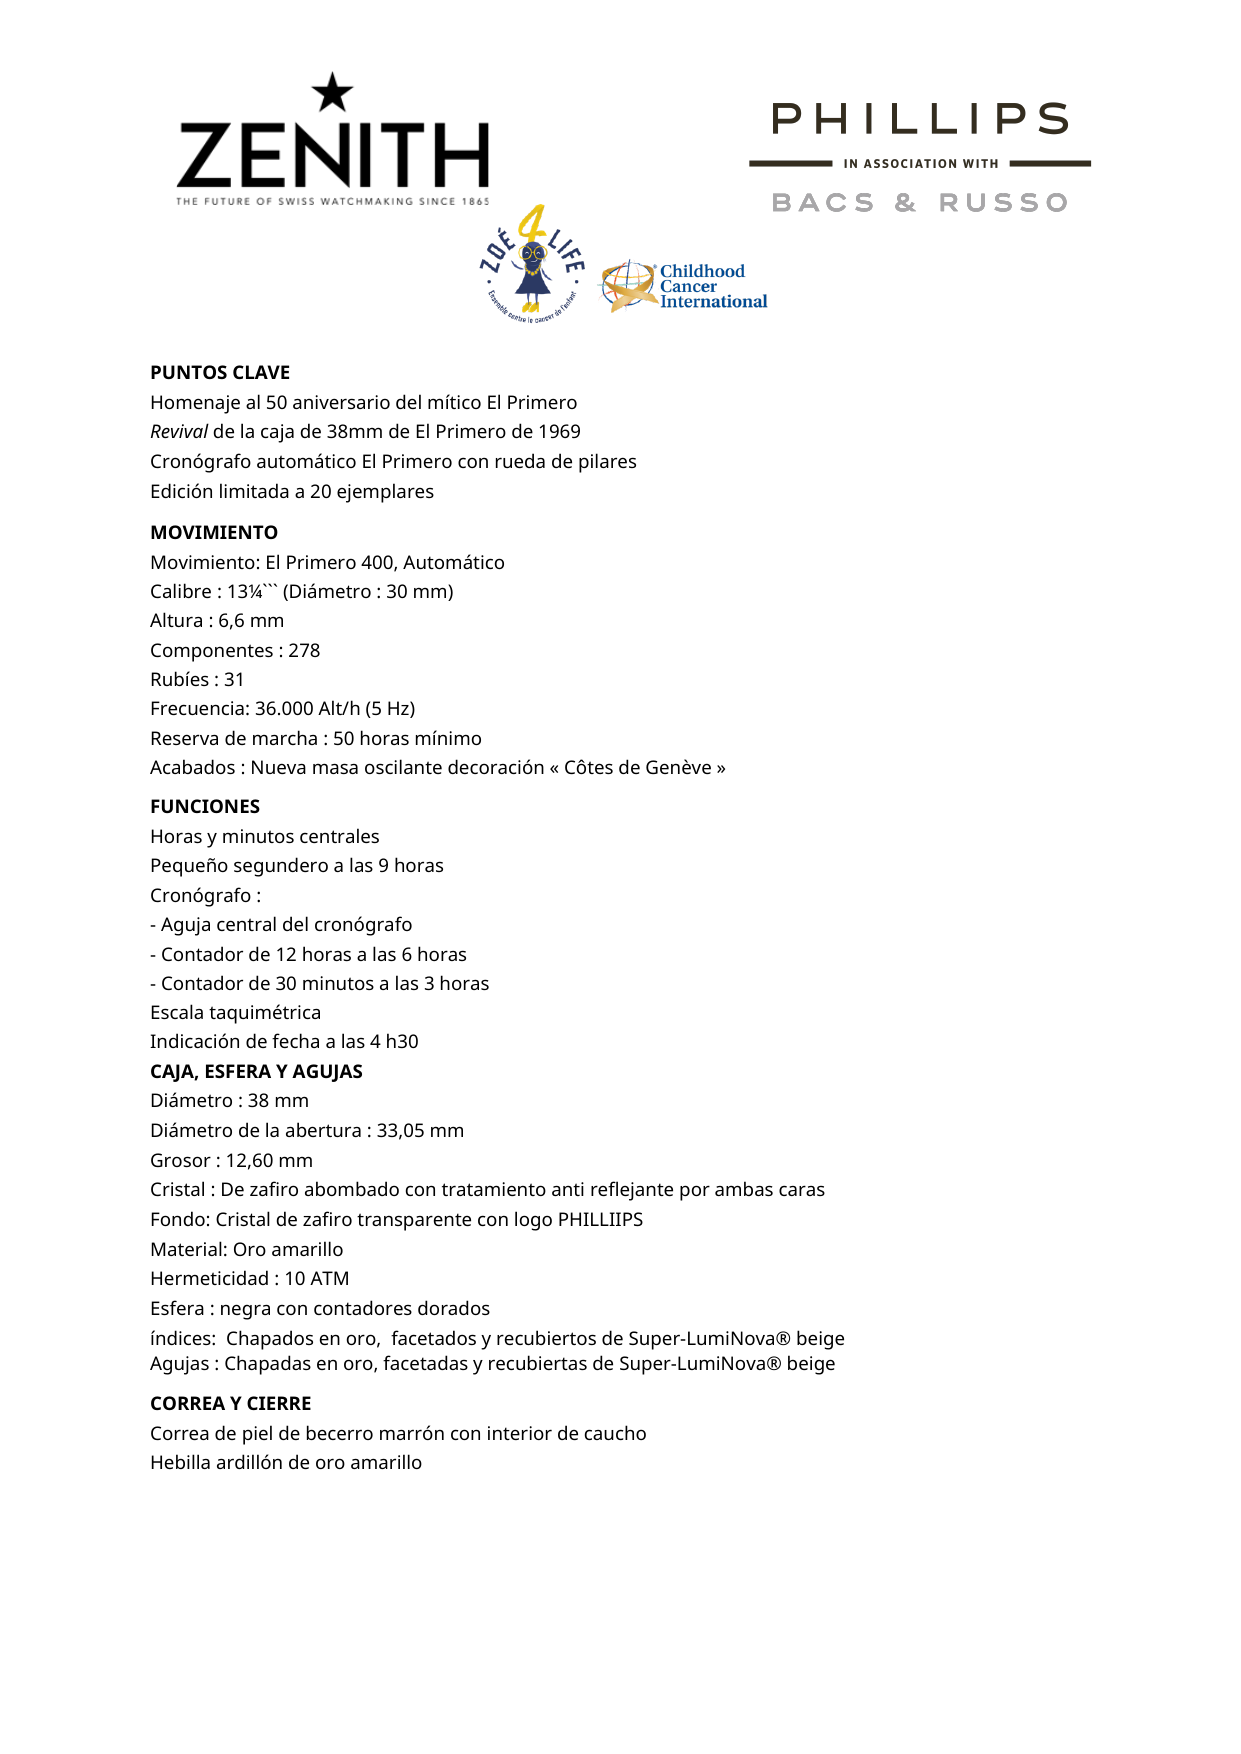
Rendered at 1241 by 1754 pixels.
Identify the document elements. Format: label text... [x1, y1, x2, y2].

text Cristal : De zafiro abombado con tratamiento anti reflejante por ambas caras [150, 1177, 1090, 1202]
text Material: Oro amarillo [150, 1236, 1090, 1262]
text PUNTOS CLAVE [150, 359, 1090, 385]
text - Contador de 12 horas a las 6 horas [150, 941, 1090, 966]
text Escala taquimétrica [150, 999, 1090, 1025]
text Altura : 6,6 mm [150, 608, 1090, 633]
text - Aguja central del cronógrafo [150, 912, 1090, 937]
picture [176, 71, 585, 325]
text Componentes : 278 Rubíes : 31 [150, 637, 1090, 692]
text FUNCIONES [150, 793, 1090, 819]
text Frecuencia: 36.000 Alt/h (5 Hz) [150, 696, 1090, 721]
text Grosor : 12,60 mm [150, 1147, 1090, 1172]
text Cronógrafo automático El Primero con rueda de pilares [150, 448, 1090, 474]
text Fondo: Cristal de zafiro transparente con logo PHILLIIPS [150, 1206, 1090, 1232]
picture [595, 255, 770, 316]
text Reserva de marcha : 50 horas mínimo [150, 725, 1090, 750]
text MOVIMIENTO [150, 519, 1090, 545]
text Esfera : negra con contadores dorados [150, 1295, 1090, 1321]
text Revival de la caja de 38mm de El Primero de 1969 [150, 419, 1090, 444]
text Edición limitada a 20 ejemplares [150, 478, 1090, 504]
text Horas y minutos centrales [150, 823, 1090, 848]
text Pequeño segundero a las 9 horas [150, 853, 1090, 878]
text Diámetro de la abertura : 33,05 mm [150, 1117, 1090, 1143]
text Cronógrafo : [150, 882, 1090, 908]
text Homenaje al 50 aniversario del mítico El Primero [150, 389, 1090, 415]
text Diámetro : 38 mm [150, 1088, 1090, 1113]
text - Contador de 30 minutos a las 3 horas [150, 970, 1090, 996]
text Hebilla ardillón de oro amarillo [150, 1449, 1090, 1475]
text Movimiento: El Primero 400, Automático [150, 549, 1090, 575]
text índices: Chapados en oro, facetados y recubiertos de Super-LumiNova® beige Agujas : Chapadas en oro, facetadas y recubiertas de Super-LumiNova® beige [150, 1325, 1090, 1376]
text Acabados : Nueva masa oscilante decoración « Côtes de Genève » [150, 754, 1090, 779]
text Calibre : 13¼``` (Diámetro : 30 mm) [150, 578, 1090, 604]
text CAJA, ESFERA Y AGUJAS [150, 1058, 1090, 1083]
text CORREA Y CIERRE [150, 1390, 1090, 1416]
text Indicación de fecha a las 4 h30 [150, 1029, 1090, 1054]
text Correa de piel de becerro marrón con interior de caucho [150, 1420, 1090, 1445]
text Hermeticidad : 10 ATM [150, 1266, 1090, 1291]
